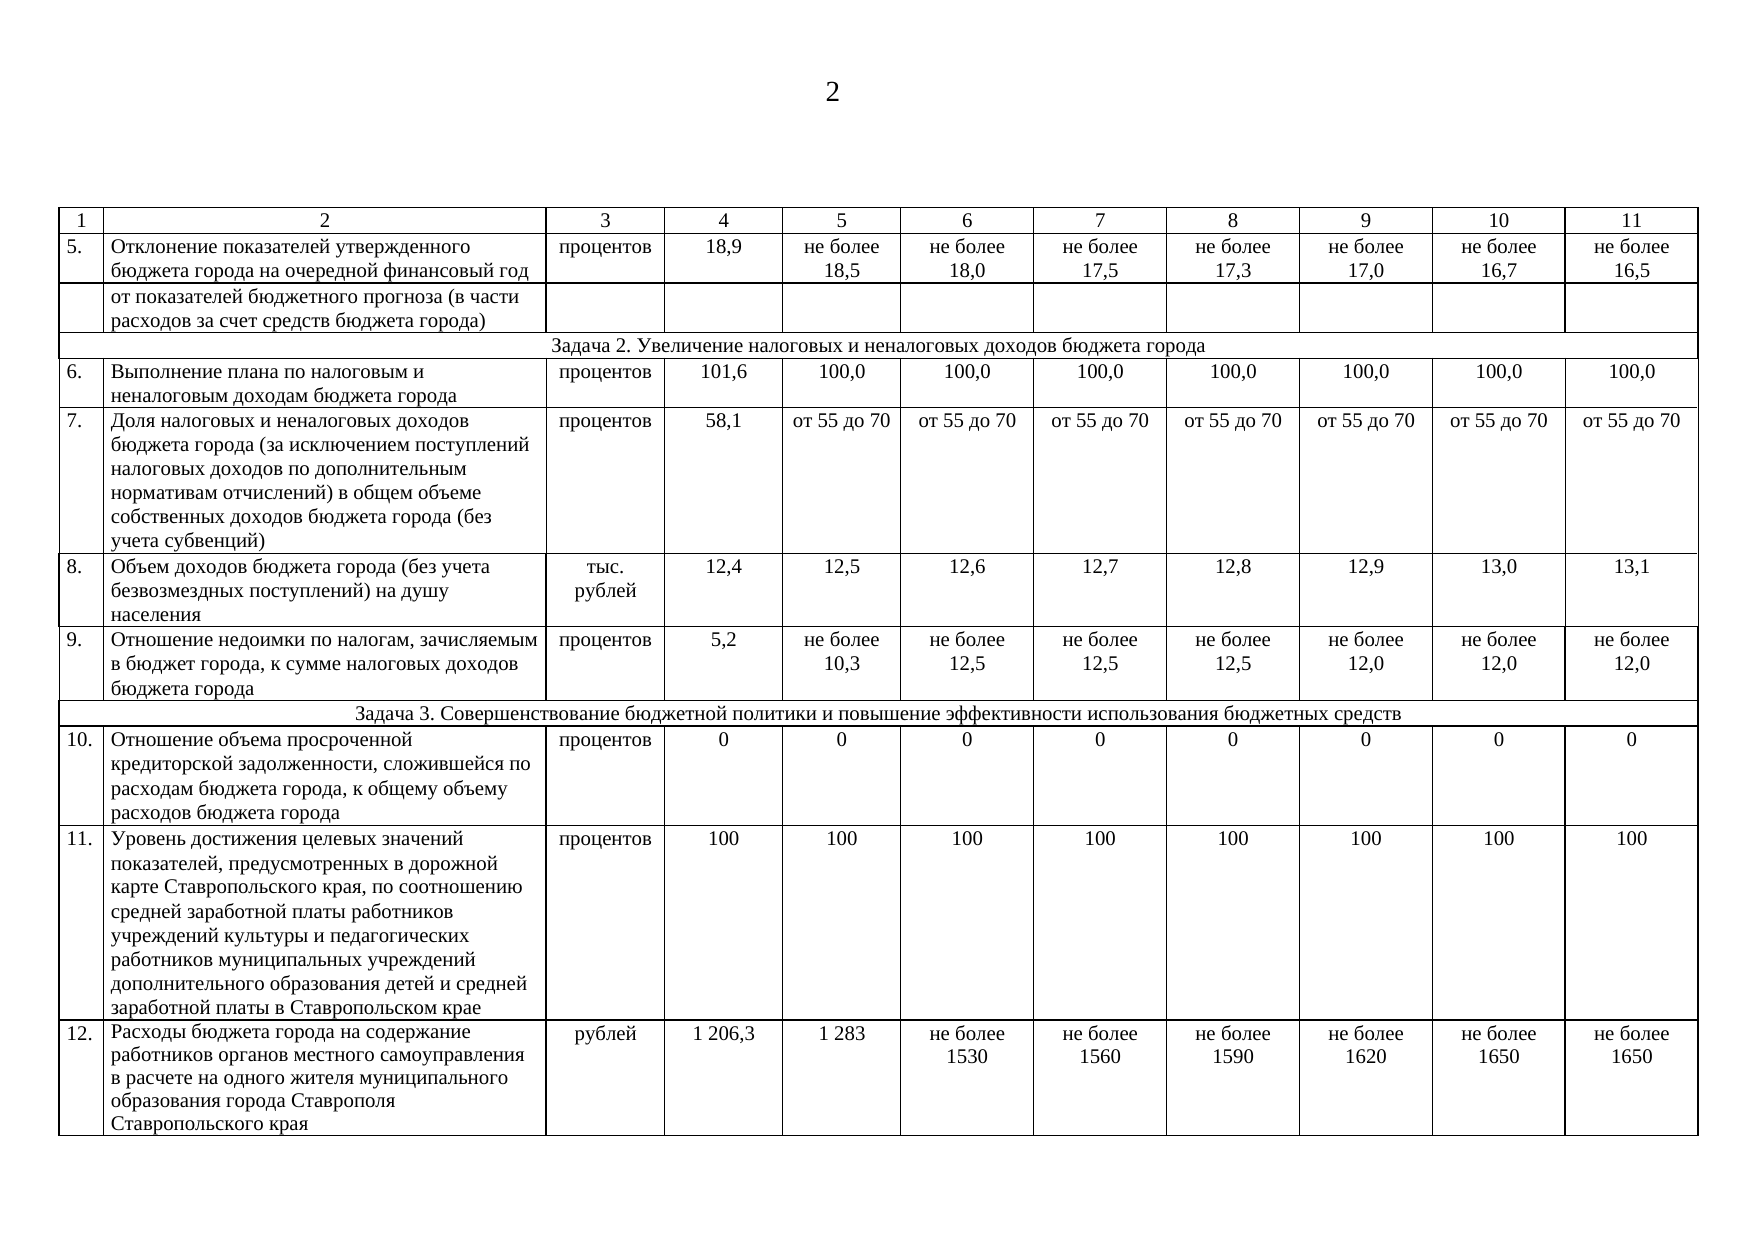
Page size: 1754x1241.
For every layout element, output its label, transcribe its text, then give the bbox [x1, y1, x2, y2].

table_cell Расходы бюджета города на содержание работников органов местного самоуправления в расчете на одного жителя муниципального образования города Ставрополя Ставропольского края [104, 1021, 545, 1135]
table_cell 12,5 [783, 554, 900, 626]
table_cell 101,6 [665, 359, 782, 407]
table_cell 18,9 [665, 234, 782, 282]
table_cell процентов [547, 234, 664, 282]
table_cell 12,6 [901, 554, 1033, 626]
table_cell не более 1620 [1300, 1021, 1432, 1135]
table_cell не более 17,5 [1034, 234, 1166, 282]
table_cell 6. [60, 359, 103, 407]
table_cell Выполнение плана по налоговым и неналоговым доходам бюджета города [104, 359, 546, 407]
table_cell 0 [901, 727, 1033, 825]
table_cell 100,0 [1433, 359, 1565, 407]
table_header 9 [1300, 208, 1432, 232]
table_cell 58,1 [665, 408, 782, 552]
table_cell не более 16,5 [1566, 234, 1697, 282]
table_cell 12. [60, 1021, 103, 1135]
table_cell не более 1590 [1167, 1021, 1299, 1135]
table_cell [1034, 284, 1166, 332]
table_cell Отклонение показателей утвержденного бюджета города на очередной финансовый год [104, 234, 545, 282]
table_cell [665, 284, 782, 332]
table_cell 100,0 [1034, 359, 1166, 407]
table_cell 0 [1433, 727, 1564, 825]
table_header 3 [547, 208, 664, 232]
table_cell от 55 до 70 [901, 408, 1033, 552]
table_cell процентов [547, 627, 664, 699]
table_header 2 [104, 208, 545, 232]
table_cell процентов [547, 727, 664, 825]
table_cell 12,8 [1167, 554, 1299, 626]
table_cell [901, 284, 1033, 332]
table_cell Задача 3. Совершенствование бюджетной политики и повышение эффективности использования бюджетных средств [60, 701, 1697, 725]
table_cell 0 [783, 727, 900, 825]
table_cell 1 206,3 [665, 1021, 782, 1135]
table_cell не более 1560 [1034, 1021, 1166, 1135]
table_cell Доля налоговых и неналоговых доходов бюджета города (за исключением поступлений налоговых доходов по дополнительным нормативам отчислений) в общем объеме собственных доходов бюджета города (без учета субвенций) [104, 408, 546, 552]
table_cell 100 [1566, 826, 1697, 1019]
table_cell 100 [1300, 826, 1432, 1019]
table_cell не более 12,0 [1300, 627, 1432, 699]
table_cell 0 [1034, 727, 1166, 825]
table_cell 0 [665, 727, 782, 825]
table_cell 9. [60, 627, 103, 699]
table_cell 12,7 [1034, 554, 1166, 626]
table_cell процентов [547, 408, 664, 552]
table_cell 1 283 [783, 1021, 900, 1135]
table_cell от 55 до 70 [1300, 408, 1432, 552]
table_cell не более 18,5 [783, 234, 900, 282]
table_cell не более 17,3 [1167, 234, 1299, 282]
table_cell от 55 до 70 [1433, 408, 1565, 552]
table_cell [1300, 284, 1432, 332]
table_cell 100 [1433, 826, 1564, 1019]
table_header 10 [1433, 208, 1564, 232]
table_cell 100,0 [1300, 359, 1432, 407]
table_cell [547, 284, 664, 332]
table_header 7 [1034, 208, 1166, 232]
table_cell 100 [665, 826, 782, 1019]
table_cell не более 12,5 [901, 627, 1033, 699]
table_cell 0 [1300, 727, 1432, 825]
table_cell процентов [547, 359, 664, 407]
table_cell от 55 до 70 [1034, 408, 1166, 552]
table_cell 100 [901, 826, 1033, 1019]
table_cell 11. [60, 826, 103, 1019]
table_header 11 [1566, 208, 1697, 232]
table_cell 0 [1566, 727, 1697, 825]
table_header 8 [1167, 208, 1299, 232]
table_cell 12,9 [1300, 554, 1432, 626]
table_cell 100 [783, 826, 900, 1019]
table_cell не более 1650 [1566, 1021, 1697, 1135]
table_cell не более 16,7 [1433, 234, 1564, 282]
table_header 6 [901, 208, 1033, 232]
table_cell 100,0 [783, 359, 900, 407]
table_cell 8. [60, 554, 103, 626]
table_cell Отношение недоимки по налогам, зачисляемым в бюджет города, к сумме налоговых доходов бюджета города [104, 627, 545, 699]
table_cell [60, 284, 103, 332]
table_cell Объем доходов бюджета города (без учета безвозмездных поступлений) на душу населения [104, 554, 545, 626]
table_cell [1433, 284, 1564, 332]
table_header 5 [783, 208, 900, 232]
table_cell не более 1530 [901, 1021, 1033, 1135]
table_cell 100,0 [1167, 359, 1299, 407]
table_cell 100 [1167, 826, 1299, 1019]
table_cell от 55 до 70 [783, 408, 900, 552]
table_cell [1566, 284, 1697, 332]
table_cell 100 [1034, 826, 1166, 1019]
table_cell 5,2 [665, 627, 782, 699]
table_cell [1167, 284, 1299, 332]
table_cell [783, 284, 900, 332]
table_cell 100,0 [1566, 359, 1698, 407]
table_cell 5. [60, 234, 103, 282]
table_cell 10. [60, 727, 103, 825]
table_cell рублей [547, 1021, 664, 1135]
table_cell не более 17,0 [1300, 234, 1432, 282]
table_cell 12,4 [665, 554, 782, 626]
table_cell не более 12,5 [1167, 627, 1299, 699]
table_cell Задача 2. Увеличение налоговых и неналоговых доходов бюджета города [60, 333, 1697, 357]
table_cell от 55 до 70 [1566, 407, 1698, 552]
table_cell от 55 до 70 [1167, 408, 1299, 552]
table_cell 13,0 [1433, 554, 1565, 626]
table_cell 13,1 [1566, 553, 1698, 626]
table_cell тыс. рублей [547, 554, 664, 626]
table_cell не более 1650 [1433, 1021, 1564, 1135]
table_cell от показателей бюджетного прогноза (в части расходов за счет средств бюджета города) [104, 284, 545, 332]
table_cell не более 12,5 [1034, 627, 1166, 699]
table_cell не более 18,0 [901, 234, 1033, 282]
table_cell Отношение объема просроченной кредиторской задолженности, сложившейся по расходам бюджета города, к общему объему расходов бюджета города [104, 727, 545, 825]
table_cell 100,0 [901, 359, 1033, 407]
table_header 1 [60, 208, 103, 232]
table_header 4 [665, 208, 782, 232]
table_cell не более 10,3 [783, 627, 900, 699]
table_cell не более 12,0 [1433, 627, 1564, 699]
table_cell не более 12,0 [1566, 627, 1697, 699]
table_cell 0 [1167, 727, 1299, 825]
table_cell процентов [547, 826, 664, 1019]
table_cell 7. [60, 408, 103, 552]
table_cell Уровень достижения целевых значений показателей, предусмотренных в дорожной карте Ставропольского края, по соотношению средней заработной платы работников учреждений культуры и педагогических работников муниципальных учреждений дополнительного образования детей и средней заработной платы в Ставропольском крае [104, 826, 545, 1019]
